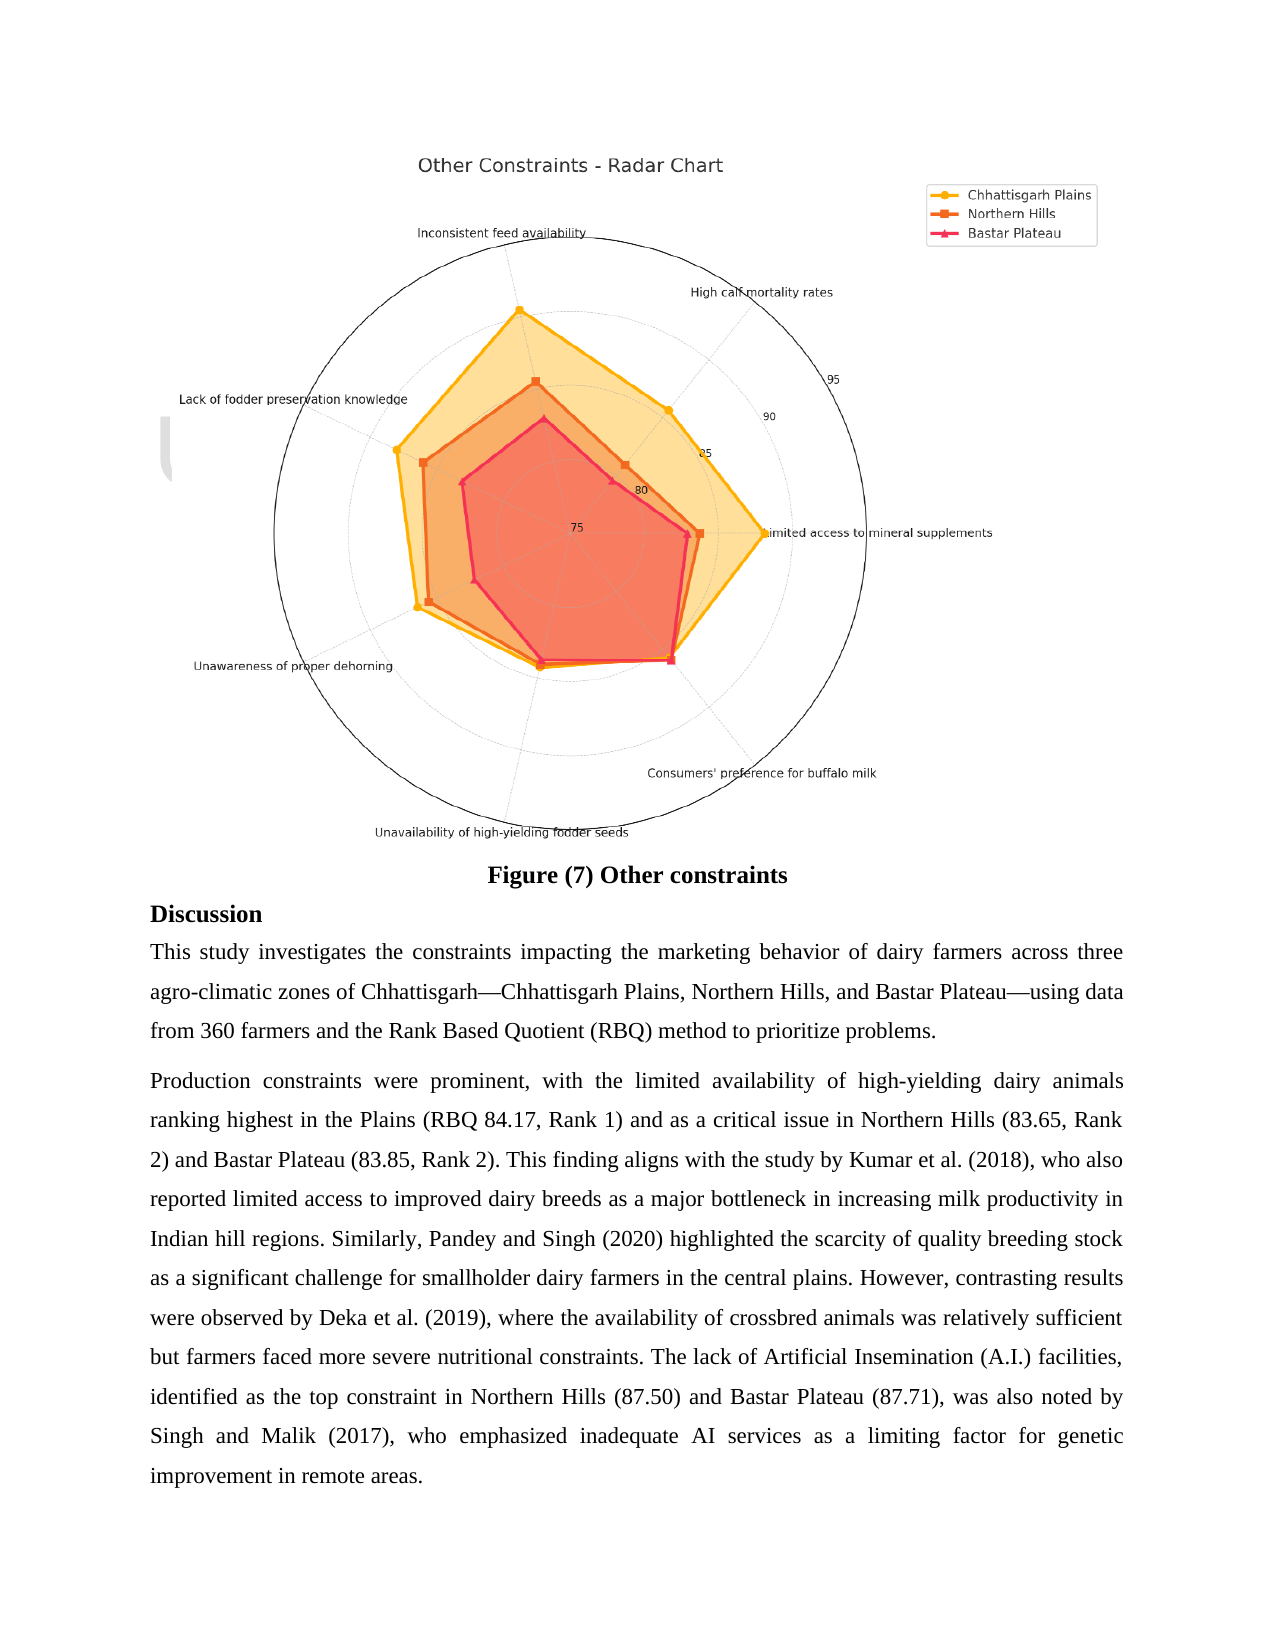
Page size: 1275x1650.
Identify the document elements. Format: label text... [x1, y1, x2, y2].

text Discussion [150, 899, 1125, 928]
text Figure (7) Other constraints [150, 860, 1125, 889]
picture [171, 150, 1104, 846]
text Production constraints were prominent, with the limited availability of high-yielding dairy animals ranking highest in the Plains (RBQ 84.17, Rank 1) and as a critical issue in Northern Hills (83.65, Rank 2) and Bastar Plateau (83.85, Rank 2). This finding aligns with the study by Kumar et al. (2018), who also reported limited access to improved dairy breeds as a major bottleneck in increasing milk productivity in Indian hill regions. Similarly, Pandey and Singh (2020) highlighted the scarcity of quality breeding stock as a significant challenge for smallholder dairy farmers in the central plains. However, contrasting results were observed by Deka et al. (2019), where the availability of crossbred animals was relatively sufficient but farmers faced more severe nutritional constraints. The lack of Artificial Insemination (A.I.) facilities, identified as the top constraint in Northern Hills (87.50) and Bastar Plateau (87.71), was also noted by Singh and Malik (2017), who emphasized inadequate AI services as a limiting factor for genetic improvement in remote areas. [150, 1067, 1125, 1488]
text This study investigates the constraints impacting the marketing behavior of dairy farmers across three agro-climatic zones of Chhattisgarh—Chhattisgarh Plains, Northern Hills, and Bastar Plateau—using data from 360 farmers and the Rank Based Quotient (RBQ) method to prioritize problems. [150, 938, 1125, 1043]
